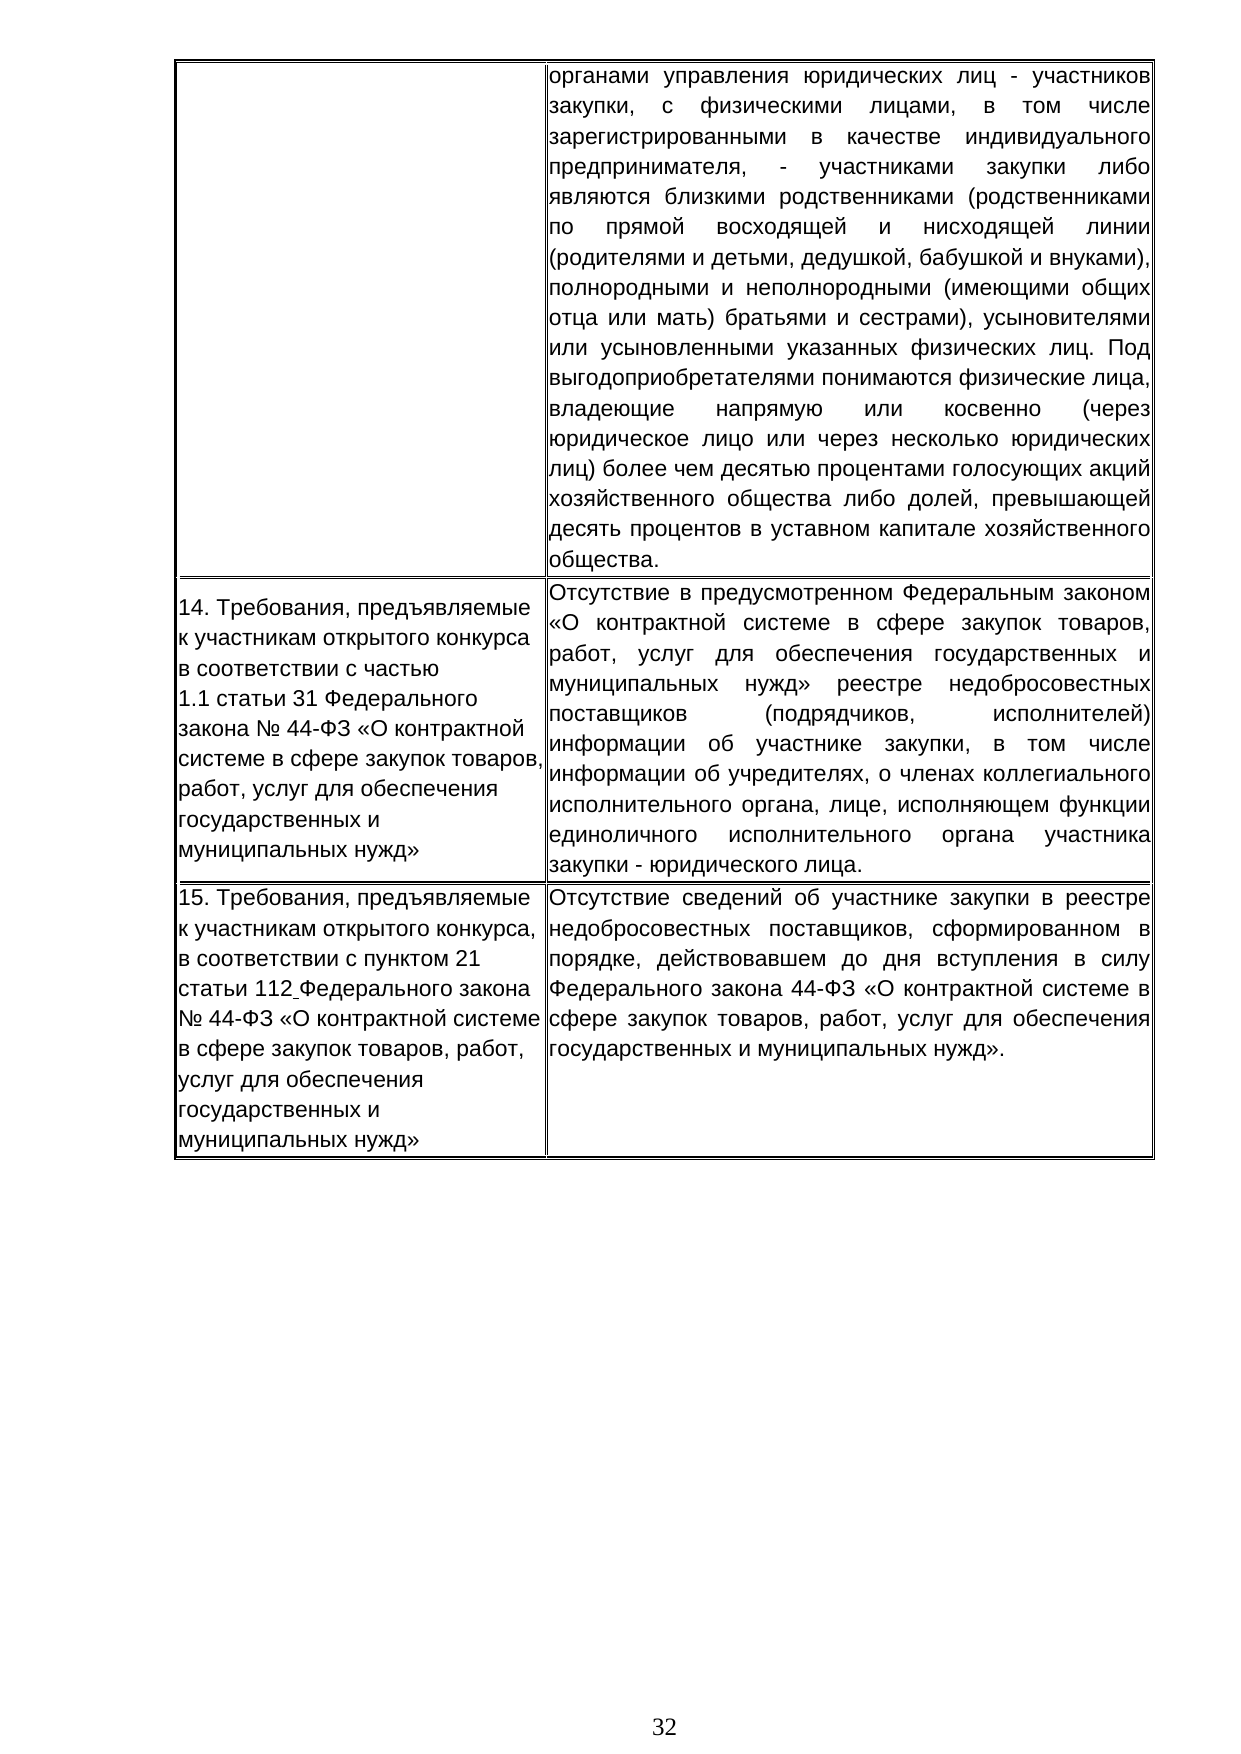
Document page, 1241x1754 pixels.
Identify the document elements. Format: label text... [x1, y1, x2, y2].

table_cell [177, 63, 546, 576]
table_cell Отсутствие в предусмотренном Федеральным законом «О контрактной системе в сфере закупок товаров, работ, услуг для обеспечения государственных и муниципальных нужд» реестре недобросовестных поставщиков (подрядчиков, исполнителей) информации об участнике закупки, в том числе информации об учредителях, о членах коллегиального исполнительного органа, лице, исполняющем функции единоличного исполнительного органа участника закупки - юридического лица. [546, 576, 1153, 881]
table_cell 15. Требования, предъявляемые к участникам открытого конкурса, в соответствии с пунктом 21 статьи 112 Федерального закона № 44-ФЗ «О контрактной системе в сфере закупок товаров, работ, услуг для обеспечения государственных и муниципальных нужд» [177, 881, 546, 1156]
table_cell При осуществлении закупки заказчик устанавливает следующие единые требования к участникам закупки: а) непроведение ликвидации участника закупки - юридического лица и отсутствие решения арбитражного суда о признании участника закупки - юридического лица или индивидуального предпринимателя несостоятельным (банкротом) и об открытии конкурсного производства; б) неприостановление деятельности участника закупки в порядке, установленном Кодексом Российской Федерации об административных правонарушениях, на дату подачи заявки на участие в закупке; в) отсутствие у участника закупки недоимки по налогам, сборам, задолженности по иным обязательным платежам в бюджеты бюджетной системы Российской Федерации (за исключением сумм, на которые предоставлены отсрочка, рассрочка, инвестиционный налоговый кредит в соответствии с законодательством Российской Федерации о налогах и сборах, которые реструктурированы в соответствии с законодательством Российской Федерации, по которым имеется вступившее в законную силу решение суда о признании обязанности заявителя по уплате этих сумм исполненной или которые признаны безнадежными к взысканию в соответствии с законодательством Российской Федерации о налогах и сборах) за прошедший календарный год, размер которых превышает двадцать пять процентов балансовой стоимости активов участника закупки, по данным бухгалтерской отчетности за последний отчетный период. Участник закупки считается соответствующим установленному требованию в случае, если им в установленном порядке подано заявление об обжаловании указанных недоимки, задолженности и решение по такому заявлению на дату рассмотрения заявки на участие в определении подрядчика принято; г) отсутствие у участника закупки - физического лица либо у руководителя, членов коллегиального исполнительного органа или главного бухгалтера юридического лица - участника закупки судимости за преступления в сфере экономики (за исключением лиц, у которых такая судимость погашена или снята), а также неприменение в отношении указанных физических лиц наказания в виде лишения права занимать определенные должности или заниматься определенной деятельностью, которые связаны с поставкой товара, выполнением работы, оказанием услуги, являющихся объектом осуществляемой закупки, и административного наказания в виде дисквалификации; д) отсутствие между участником закупки и заказчиком конфликта интересов, под которым понимаются случаи, при которых руководитель заказчика, член комиссии по осуществлению закупок, руководитель контрактной службы заказчика состоят в браке с физическими лицами, являющимися выгодоприобретателями, единоличным исполнительным органом хозяйственного общества (директором, генеральным директором, управляющим, президентом и другими), членами коллегиального исполнительного органа хозяйственного общества, руководителем (директором, генеральным директором) учреждения или унитарного предприятия либо иными органами управления юридических лиц - участников закупки, с физическими лицами, в том числе зарегистрированными в качестве индивидуального предпринимателя, - участниками закупки либо являются близкими родственниками (родственниками по прямой восходящей и нисходящей линии (родителями и детьми, дедушкой, бабушкой и внуками), полнородными и неполнородными (имеющими общих отца или мать) братьями и сестрами), усыновителями или усыновленными указанных физических лиц. Под выгодоприобретателями понимаются физические лица, владеющие напрямую или косвенно (через юридическое лицо или через несколько юридических лиц) более чем десятью процентами голосующих акций хозяйственного общества либо долей, превышающей десять процентов в уставном капитале хозяйственного общества. [548, 63, 1152, 576]
table_cell 14. Требования, предъявляемые к участникам открытого конкурса в соответствии с частью 1.1 статьи 31 Федерального закона № 44-ФЗ «О контрактной системе в сфере закупок товаров, работ, услуг для обеспечения государственных и муниципальных нужд» [176, 576, 546, 881]
table_cell Отсутствие сведений об участнике закупки в реестре недобросовестных поставщиков, сформированном в порядке, действовавшем до дня вступления в силу Федерального закона 44-ФЗ «О контрактной системе в сфере закупок товаров, работ, услуг для обеспечения государственных и муниципальных нужд». [546, 881, 1152, 1156]
